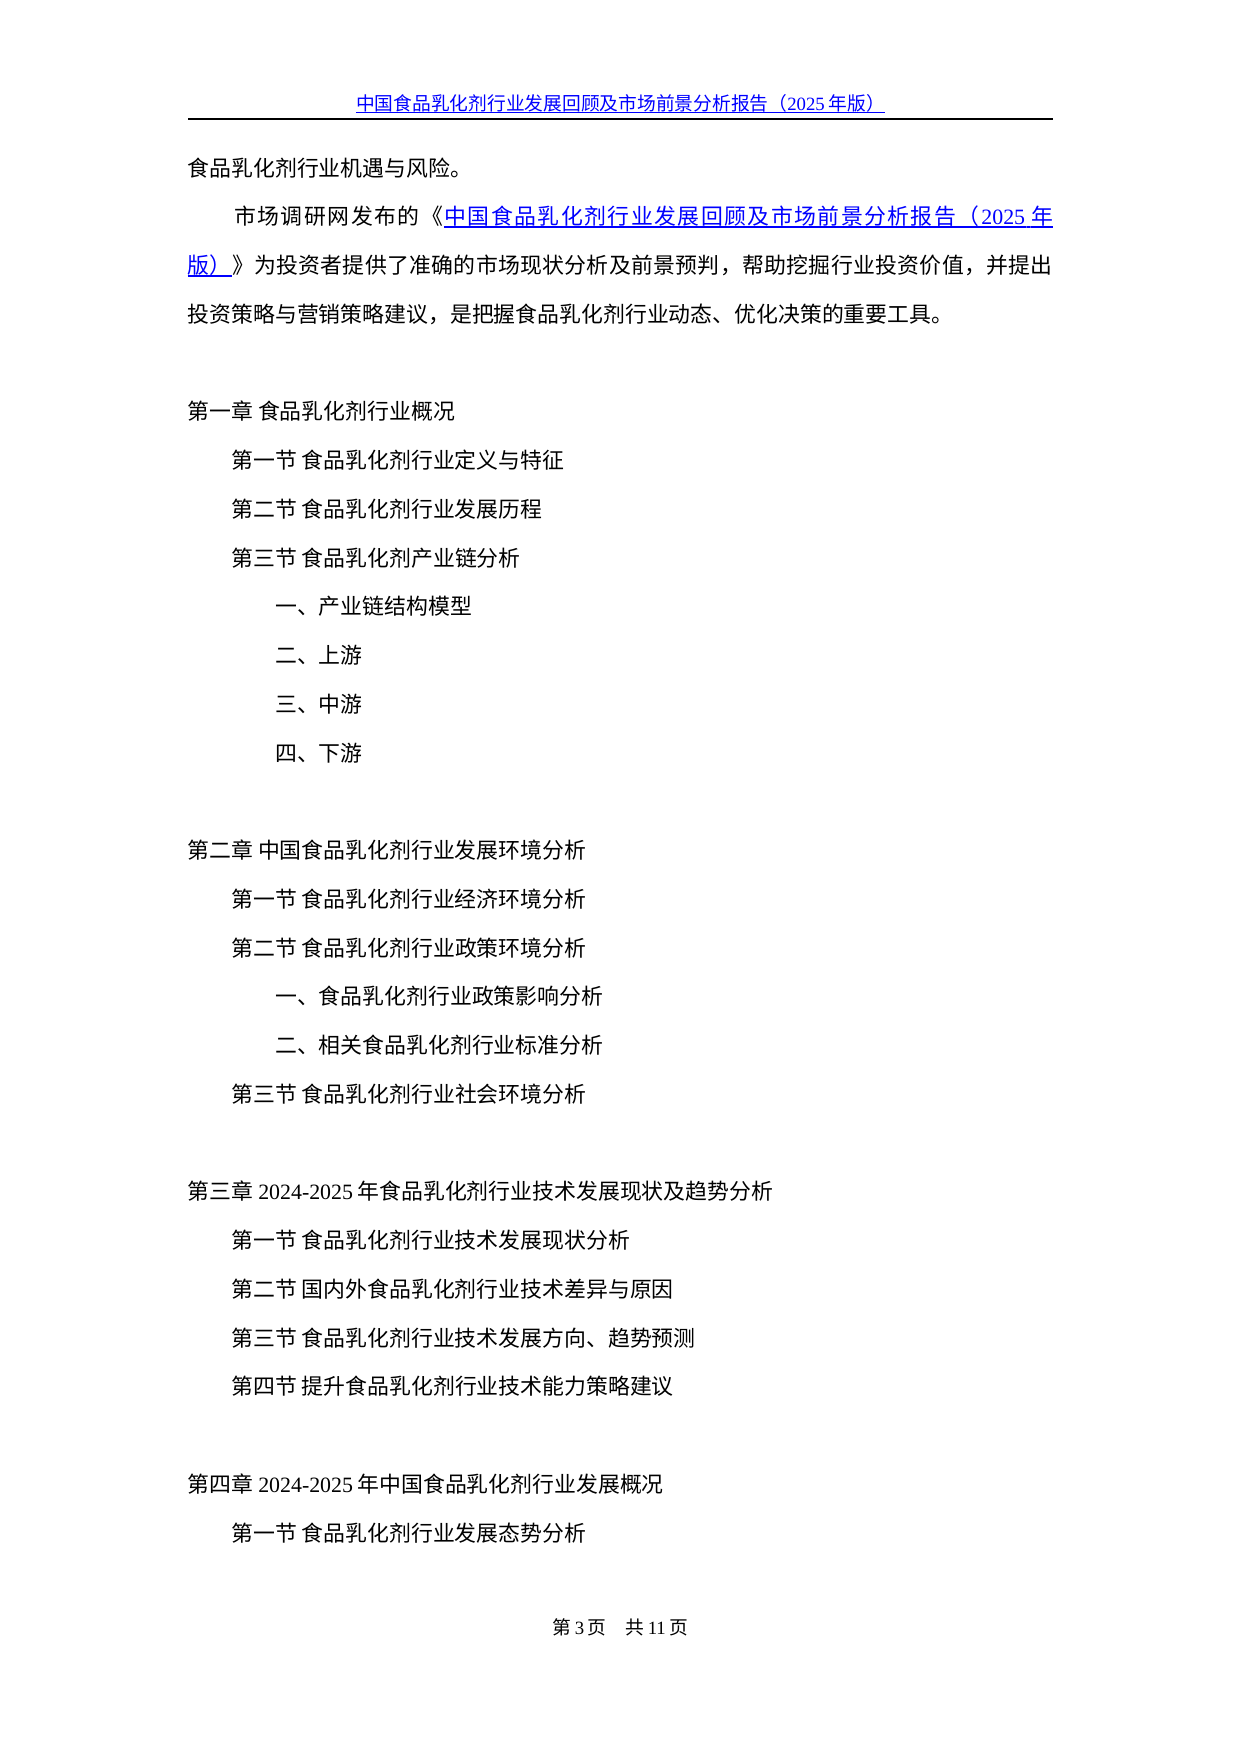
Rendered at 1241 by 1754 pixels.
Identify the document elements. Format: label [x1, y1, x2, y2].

text [187, 150, 1053, 1548]
